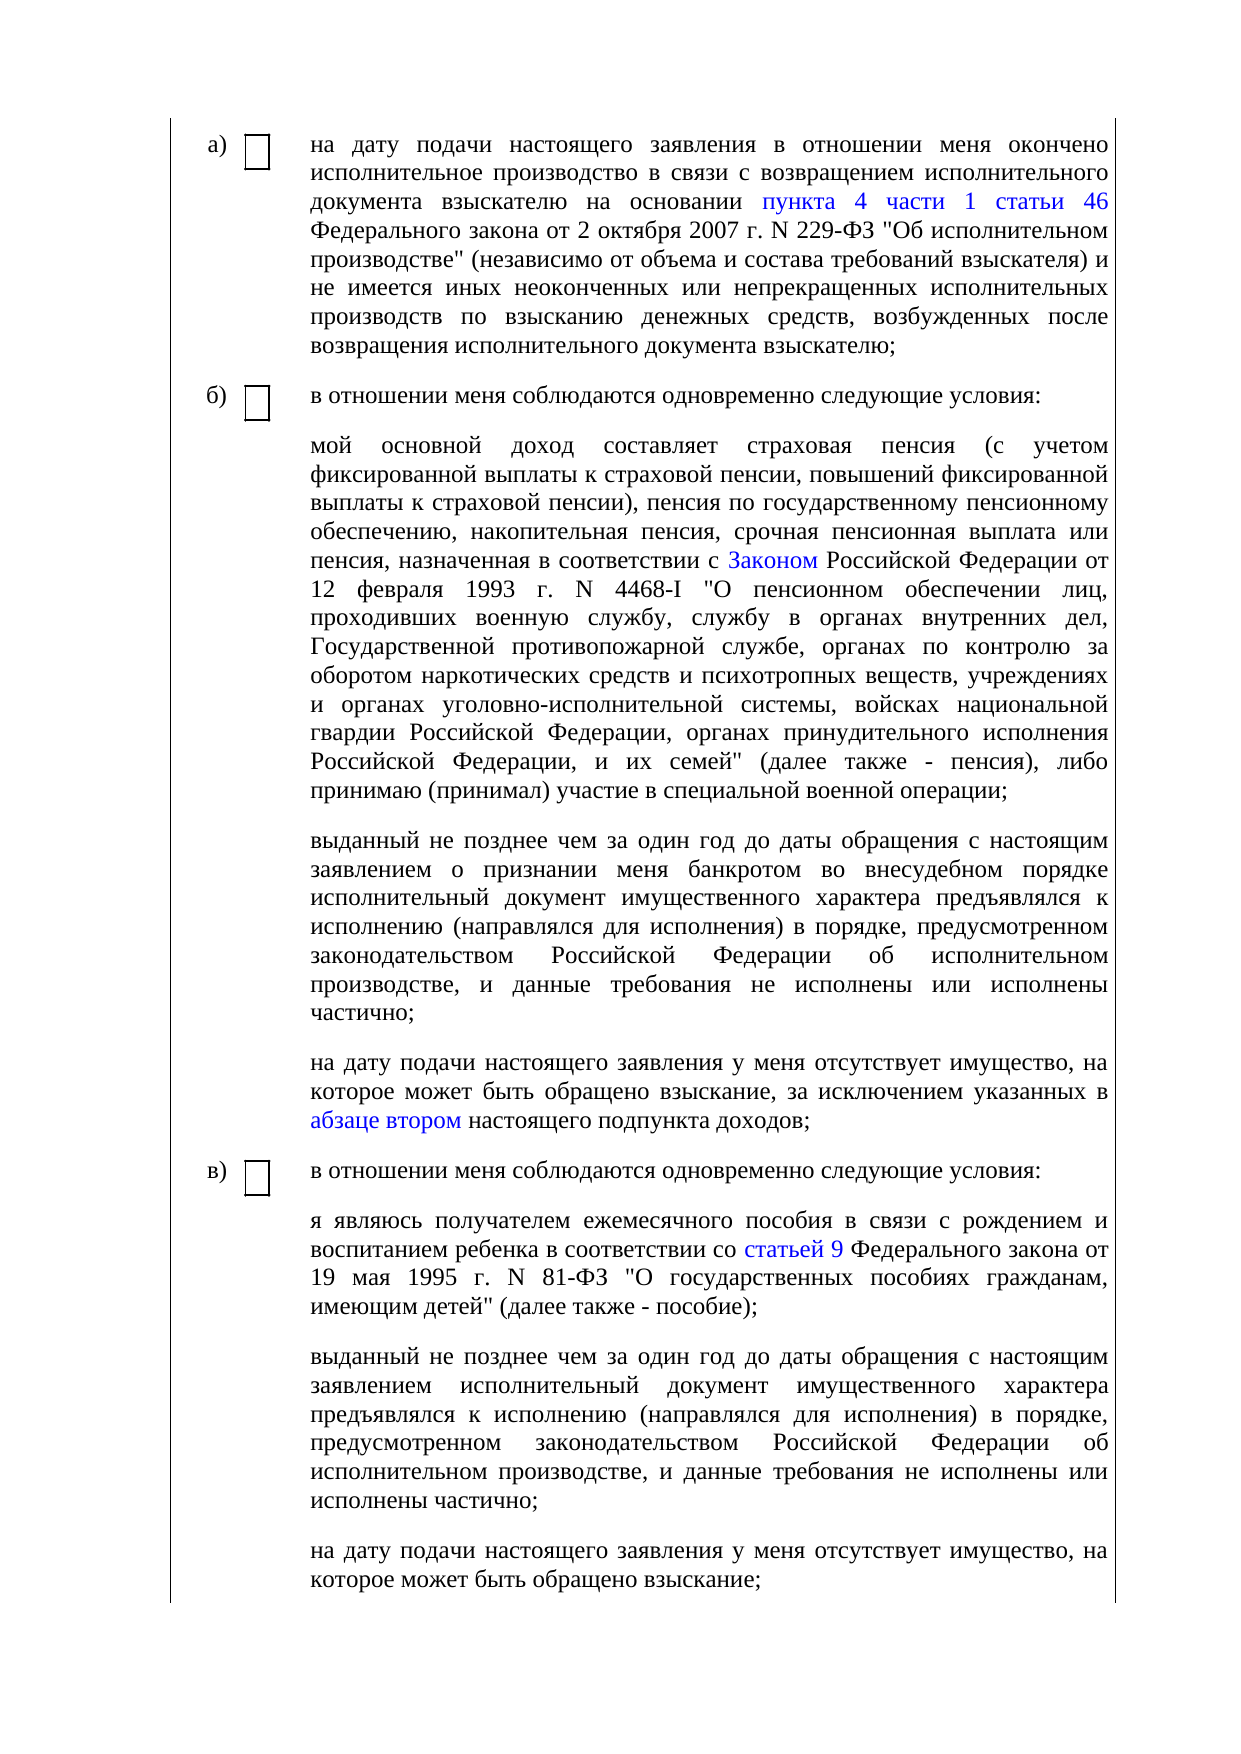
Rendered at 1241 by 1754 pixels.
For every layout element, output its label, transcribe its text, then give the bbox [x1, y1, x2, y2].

table_cell [233, 1144, 304, 1603]
table_cell в) [171, 1144, 233, 1603]
table_cell а) [171, 118, 233, 369]
table_cell на дату подачи настоящего заявления у меня отсутствует имущество, на которое может быть обращено взыскание, за исключением указанных в абзаце втором настоящего подпункта доходов; [304, 1037, 1115, 1144]
table_cell б) [171, 369, 233, 1144]
table_cell на дату подачи настоящего заявления в отношении меня окончено исполнительное производство в связи с возвращением исполнительного документа взыскателю на основании пункта 4 части 1 статьи 46 Федерального закона от 2 октября 2007 г. N 229-ФЗ "Об исполнительном производстве" (независимо от объема и состава требований взыскателя) и не имеется иных неоконченных или непрекращенных исполнительных производств по взысканию денежных средств, возбужденных после возвращения исполнительного документа взыскателю; [304, 118, 1115, 369]
table_cell выданный не позднее чем за один год до даты обращения с настоящим заявлением исполнительный документ имущественного характера предъявлялся к исполнению (направлялся для исполнения) в порядке, предусмотренном законодательством Российской Федерации об исполнительном производстве, и данные требования не исполнены или исполнены частично; [304, 1331, 1115, 1524]
table_cell мой основной доход составляет страховая пенсия (с учетом фиксированной выплаты к страховой пенсии, повышений фиксированной выплаты к страховой пенсии), пенсия по государственному пенсионному обеспечению, накопительная пенсия, срочная пенсионная выплата или пенсия, назначенная в соответствии с Законом Российской Федерации от 12 февраля 1993 г. N 4468-I "О пенсионном обеспечении лиц, проходивших военную службу, службу в органах внутренних дел, Государственной противопожарной службе, органах по контролю за оборотом наркотических средств и психотропных веществ, учреждениях и органах уголовно-исполнительной системы, войсках национальной гвардии Российской Федерации, органах принудительного исполнения Российской Федерации, и их семей" (далее также - пенсия), либо принимаю (принимал) участие в специальной военной операции; [304, 419, 1115, 814]
table_cell [233, 369, 304, 1144]
table_cell в отношении меня соблюдаются одновременно следующие условия: [304, 1144, 1115, 1194]
table_cell выданный не позднее чем за один год до даты обращения с настоящим заявлением о признании меня банкротом во внесудебном порядке исполнительный документ имущественного характера предъявлялся к исполнению (направлялся для исполнения) в порядке, предусмотренном законодательством Российской Федерации об исполнительном производстве, и данные требования не исполнены или исполнены частично; [304, 814, 1115, 1037]
table_cell в отношении меня соблюдаются одновременно следующие условия: [304, 369, 1115, 419]
table_cell [233, 118, 304, 369]
table_cell на дату подачи настоящего заявления у меня отсутствует имущество, на которое может быть обращено взыскание; [304, 1524, 1115, 1603]
table_cell я являюсь получателем ежемесячного пособия в связи с рождением и воспитанием ребенка в соответствии со статьей 9 Федерального закона от 19 мая 1995 г. N 81-ФЗ "О государственных пособиях гражданам, имеющим детей" (далее также - пособие); [304, 1194, 1115, 1331]
